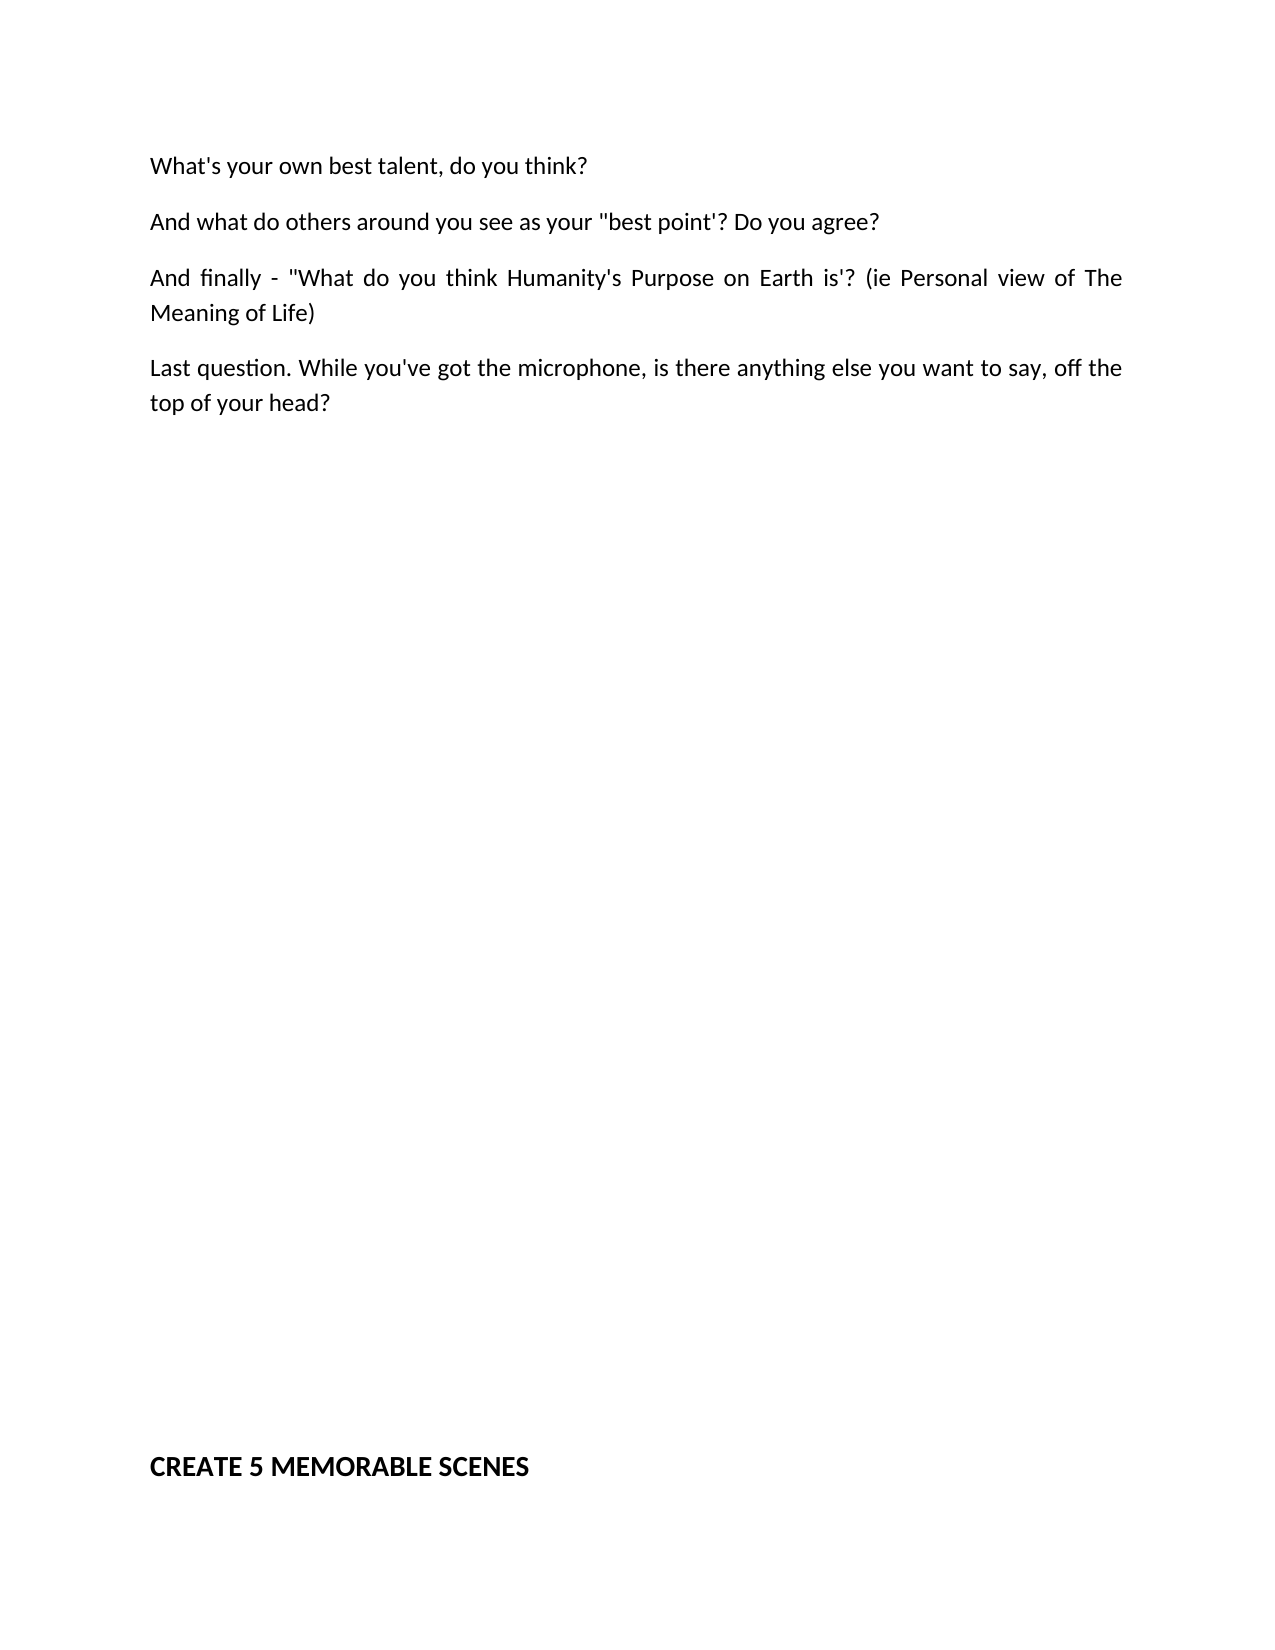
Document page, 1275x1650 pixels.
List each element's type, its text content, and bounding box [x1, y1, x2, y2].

text Last question. While you've got the microphone, is there anything else you want to say, off the top of your head? [150, 352, 1125, 418]
text CREATE 5 MEMORABLE SCENES [150, 1448, 1125, 1484]
text And finally - "What do you think Humanity's Purpose on Earth is'? (ie Personal view of The Meaning of Life) [150, 262, 1125, 327]
text What's your own best talent, do you think? [150, 150, 1125, 181]
text And what do others around you see as your "best point'? Do you agree? [150, 206, 1125, 236]
